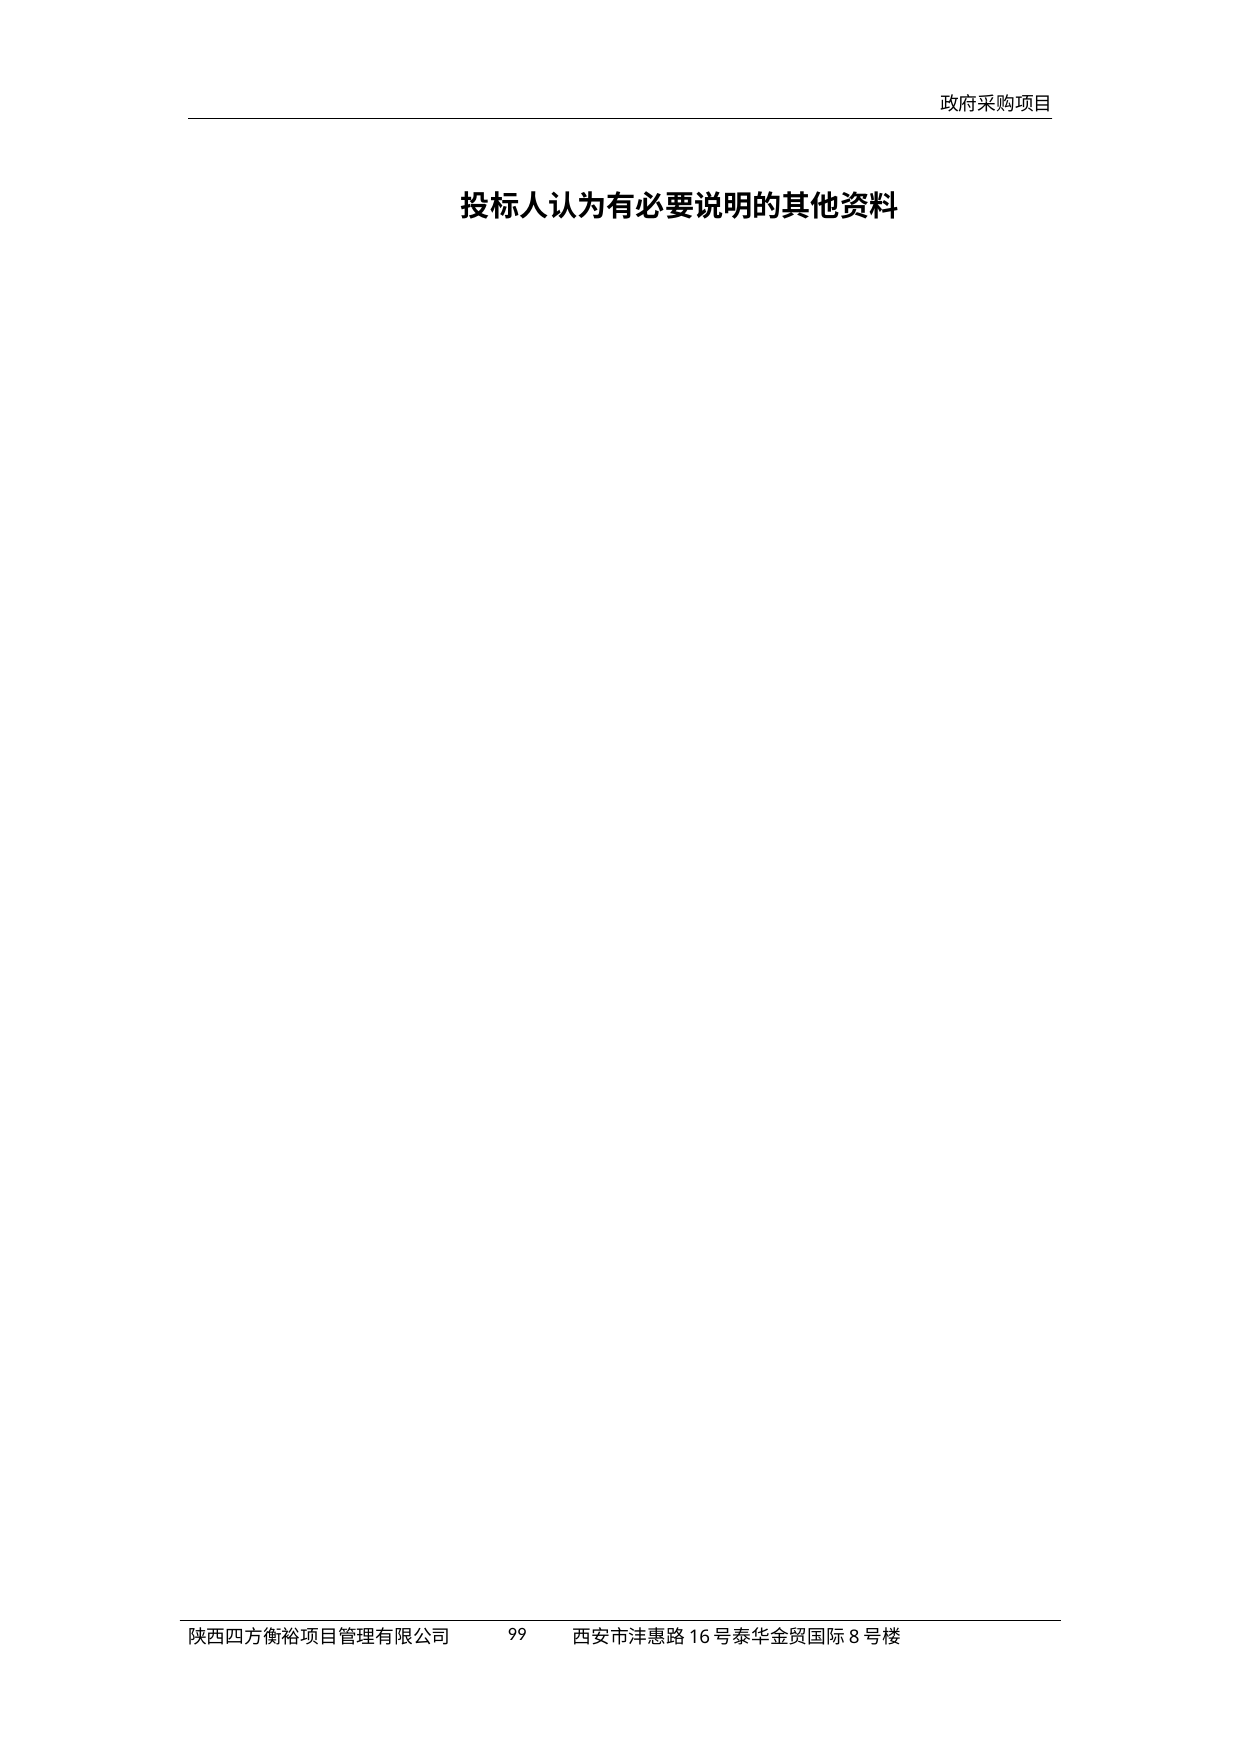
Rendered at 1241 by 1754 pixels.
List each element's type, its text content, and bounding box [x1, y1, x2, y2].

list 投标人认为有必要说明的其他资料 [248, 182, 1052, 226]
